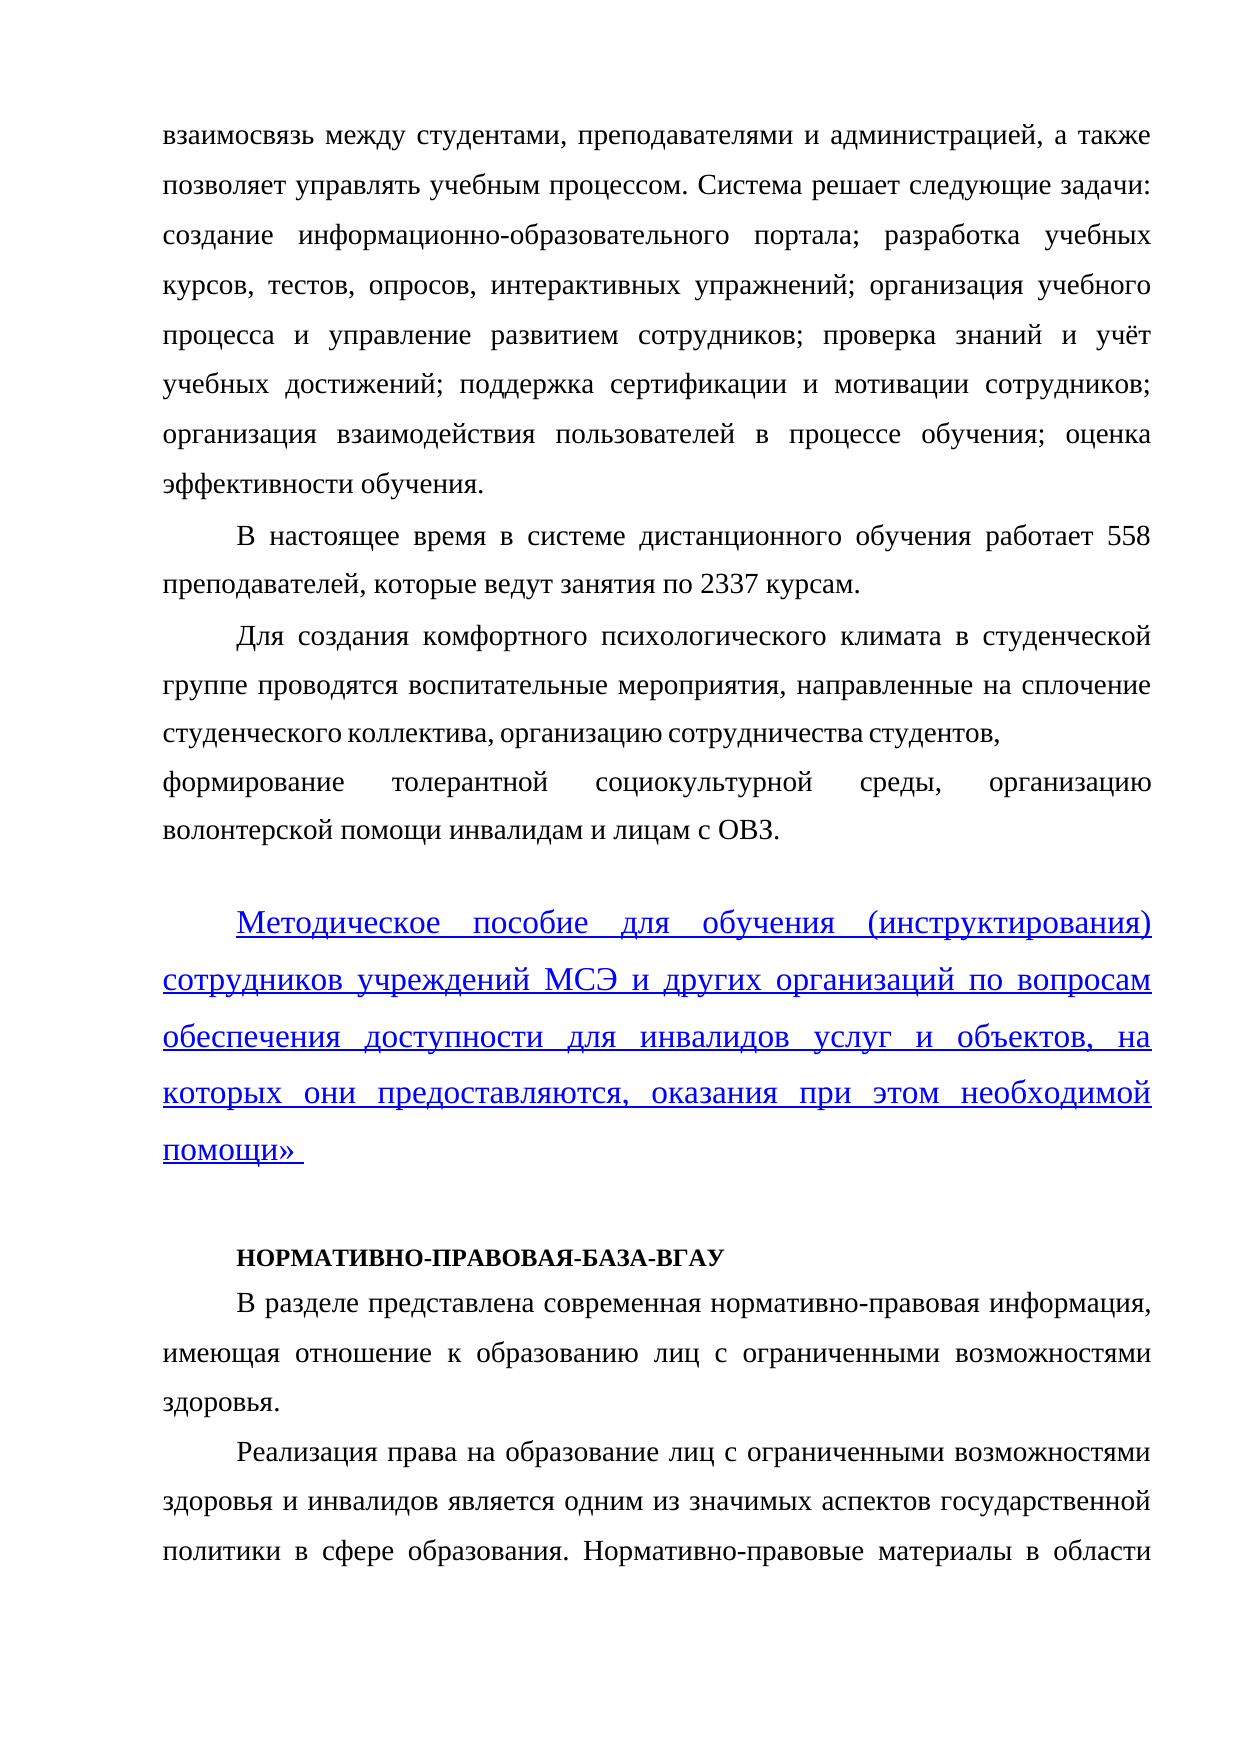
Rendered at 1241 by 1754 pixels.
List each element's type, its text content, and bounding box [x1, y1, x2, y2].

text В разделе представлена современная нормативно-правовая информация, имеющая отношение к образованию лиц с ограниченными возможностями здоровья. [162, 1285, 1152, 1418]
text Для создания комфортного психологического климата в студенческой группе проводятся воспитательные мероприятия, направленные на сплочение студенческого коллектива, организацию сотрудничества студентов, [162, 618, 1152, 749]
text формирование толерантной социокультурной среды, организацию волонтерской помощи инвалидам и лицам с ОВЗ. [162, 764, 1152, 846]
text В настоящее время в системе дистанционного обучения работает 558 преподавателей, которые ведут занятия по 2337 курсам. [162, 518, 1152, 600]
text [162, 1434, 1152, 1567]
text Методическое пособие для обучения (инструктирования) сотрудников учреждений МСЭ и других организаций по вопросам обеспечения доступности для инвалидов услуг и объектов, на которых они предоставляются, оказания при этом необходимой помощи» [162, 1107, 1152, 1168]
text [162, 117, 1152, 500]
text Методическое пособие для обучения (инструктирования) сотрудников учреждений МСЭ и других организаций по вопросам обеспечения доступности для инвалидов услуг и объектов, на которых они предоставляются, оказания при этом необходимой помощи» [162, 993, 1152, 1049]
text Методическое пособие для обучения (инструктирования) сотрудников учреждений МСЭ и других организаций по вопросам обеспечения доступности для инвалидов услуг и объектов, на которых они предоставляются, оказания при этом необходимой помощи» [162, 1050, 1152, 1106]
text Методическое пособие для обучения (инструктирования) сотрудников учреждений МСЭ и других организаций по вопросам обеспечения доступности для инвалидов услуг и объектов, на которых они предоставляются, оказания при этом необходимой помощи» [162, 903, 1152, 992]
text НОРМАТИВНО-ПРАВОВАЯ-БАЗА-ВГАУ [162, 1243, 1152, 1271]
